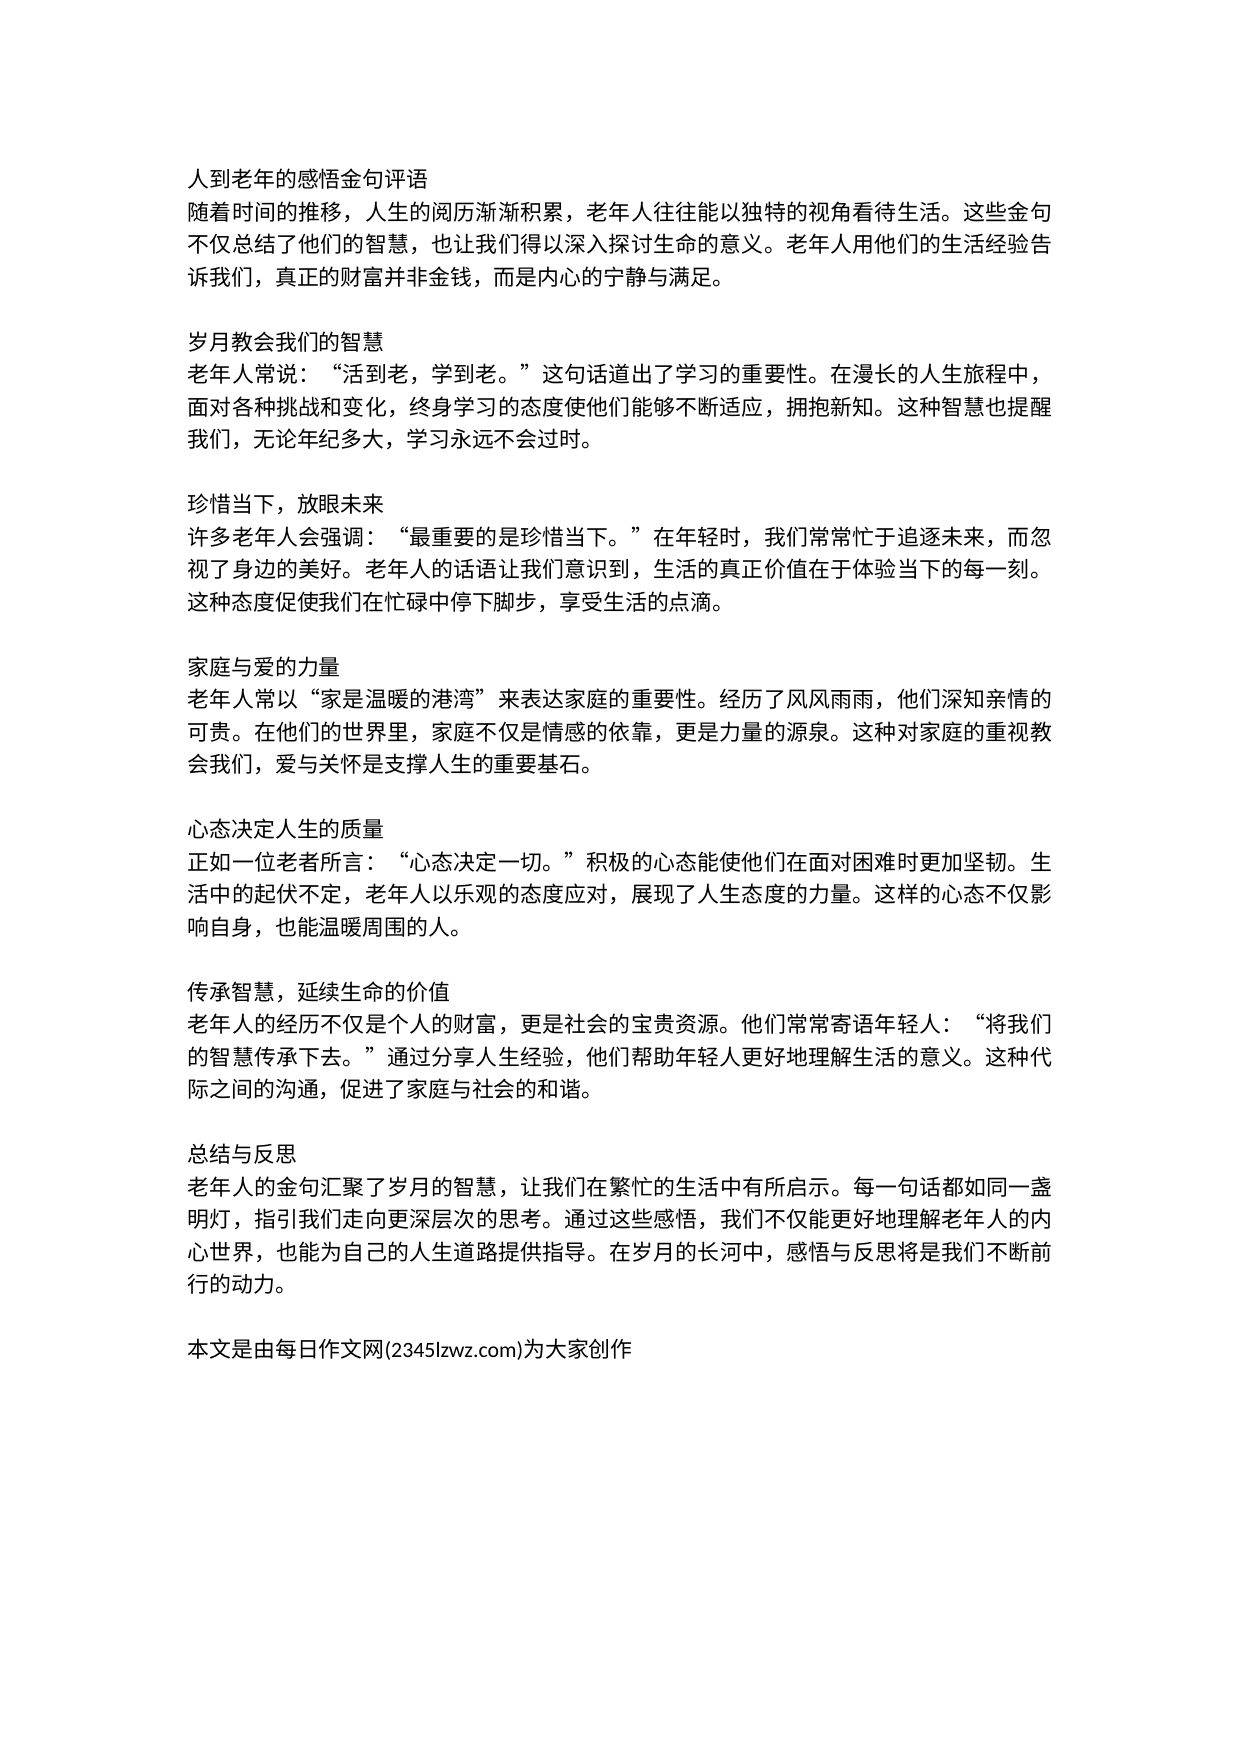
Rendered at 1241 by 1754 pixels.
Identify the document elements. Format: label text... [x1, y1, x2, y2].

text 传承智慧，延续生命的价值 [187, 974, 1053, 1007]
text 老年人的金句汇聚了岁月的智慧，让我们在繁忙的生活中有所启示。每一句话都如同一盏明灯，指引我们走向更深层次的思考。通过这些感悟，我们不仅能更好地理解老年人的内心世界，也能为自己的人生道路提供指导。在岁月的长河中，感悟与反思将是我们不断前行的动力。 [187, 1169, 1053, 1299]
text 老年人常以“家是温暖的港湾”来表达家庭的重要性。经历了风风雨雨，他们深知亲情的可贵。在他们的世界里，家庭不仅是情感的依靠，更是力量的源泉。这种对家庭的重视教会我们，爱与关怀是支撑人生的重要基石。 [187, 682, 1053, 779]
text 总结与反思 [187, 1137, 1053, 1169]
text 心态决定人生的质量 [187, 812, 1053, 844]
text 珍惜当下，放眼未来 [187, 487, 1053, 519]
text 老年人的经历不仅是个人的财富，更是社会的宝贵资源。他们常常寄语年轻人：“将我们的智慧传承下去。”通过分享人生经验，他们帮助年轻人更好地理解生活的意义。这种代际之间的沟通，促进了家庭与社会的和谐。 [187, 1007, 1053, 1104]
text 随着时间的推移，人生的阅历渐渐积累，老年人往往能以独特的视角看待生活。这些金句不仅总结了他们的智慧，也让我们得以深入探讨生命的意义。老年人用他们的生活经验告诉我们，真正的财富并非金钱，而是内心的宁静与满足。 [187, 194, 1053, 292]
text 正如一位老者所言：“心态决定一切。”积极的心态能使他们在面对困难时更加坚韧。生活中的起伏不定，老年人以乐观的态度应对，展现了人生态度的力量。这样的心态不仅影响自身，也能温暖周围的人。 [187, 844, 1053, 942]
text 家庭与爱的力量 [187, 649, 1053, 682]
text 人到老年的感悟金句评语 [187, 162, 1053, 194]
text 岁月教会我们的智慧 [187, 324, 1053, 357]
text 许多老年人会强调：“最重要的是珍惜当下。”在年轻时，我们常常忙于追逐未来，而忽视了身边的美好。老年人的话语让我们意识到，生活的真正价值在于体验当下的每一刻。这种态度促使我们在忙碌中停下脚步，享受生活的点滴。 [187, 519, 1053, 617]
text 本文是由每日作文网(2345lzwz.com)为大家创作 [187, 1332, 1053, 1364]
text 老年人常说：“活到老，学到老。”这句话道出了学习的重要性。在漫长的人生旅程中，面对各种挑战和变化，终身学习的态度使他们能够不断适应，拥抱新知。这种智慧也提醒我们，无论年纪多大，学习永远不会过时。 [187, 357, 1053, 454]
